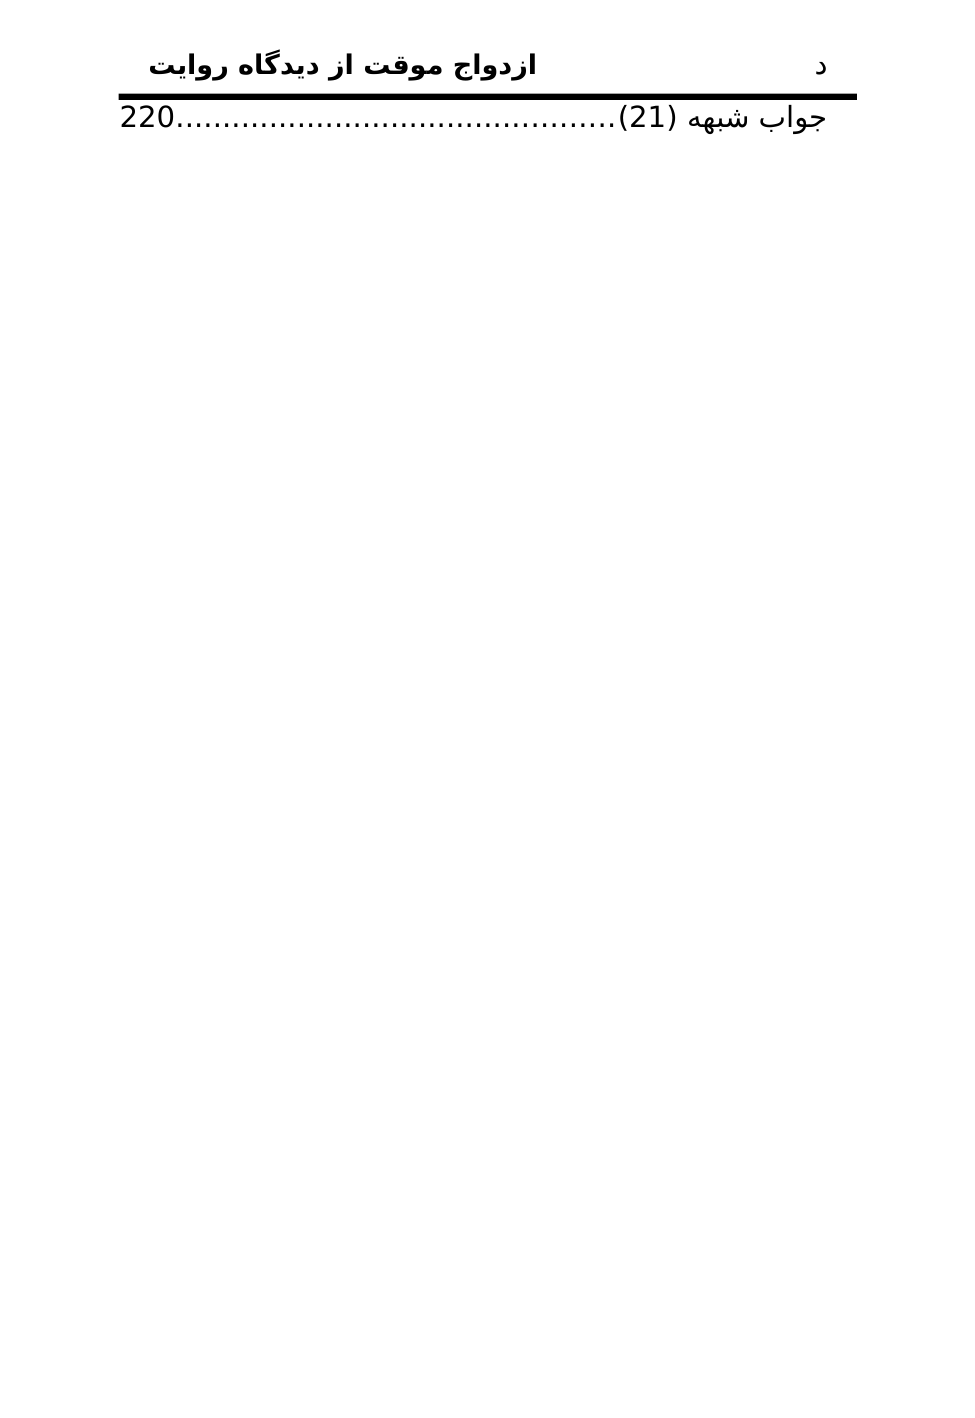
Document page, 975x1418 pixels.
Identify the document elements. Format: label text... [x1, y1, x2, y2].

text جواب شبهه (21) 220 [118, 100, 827, 134]
